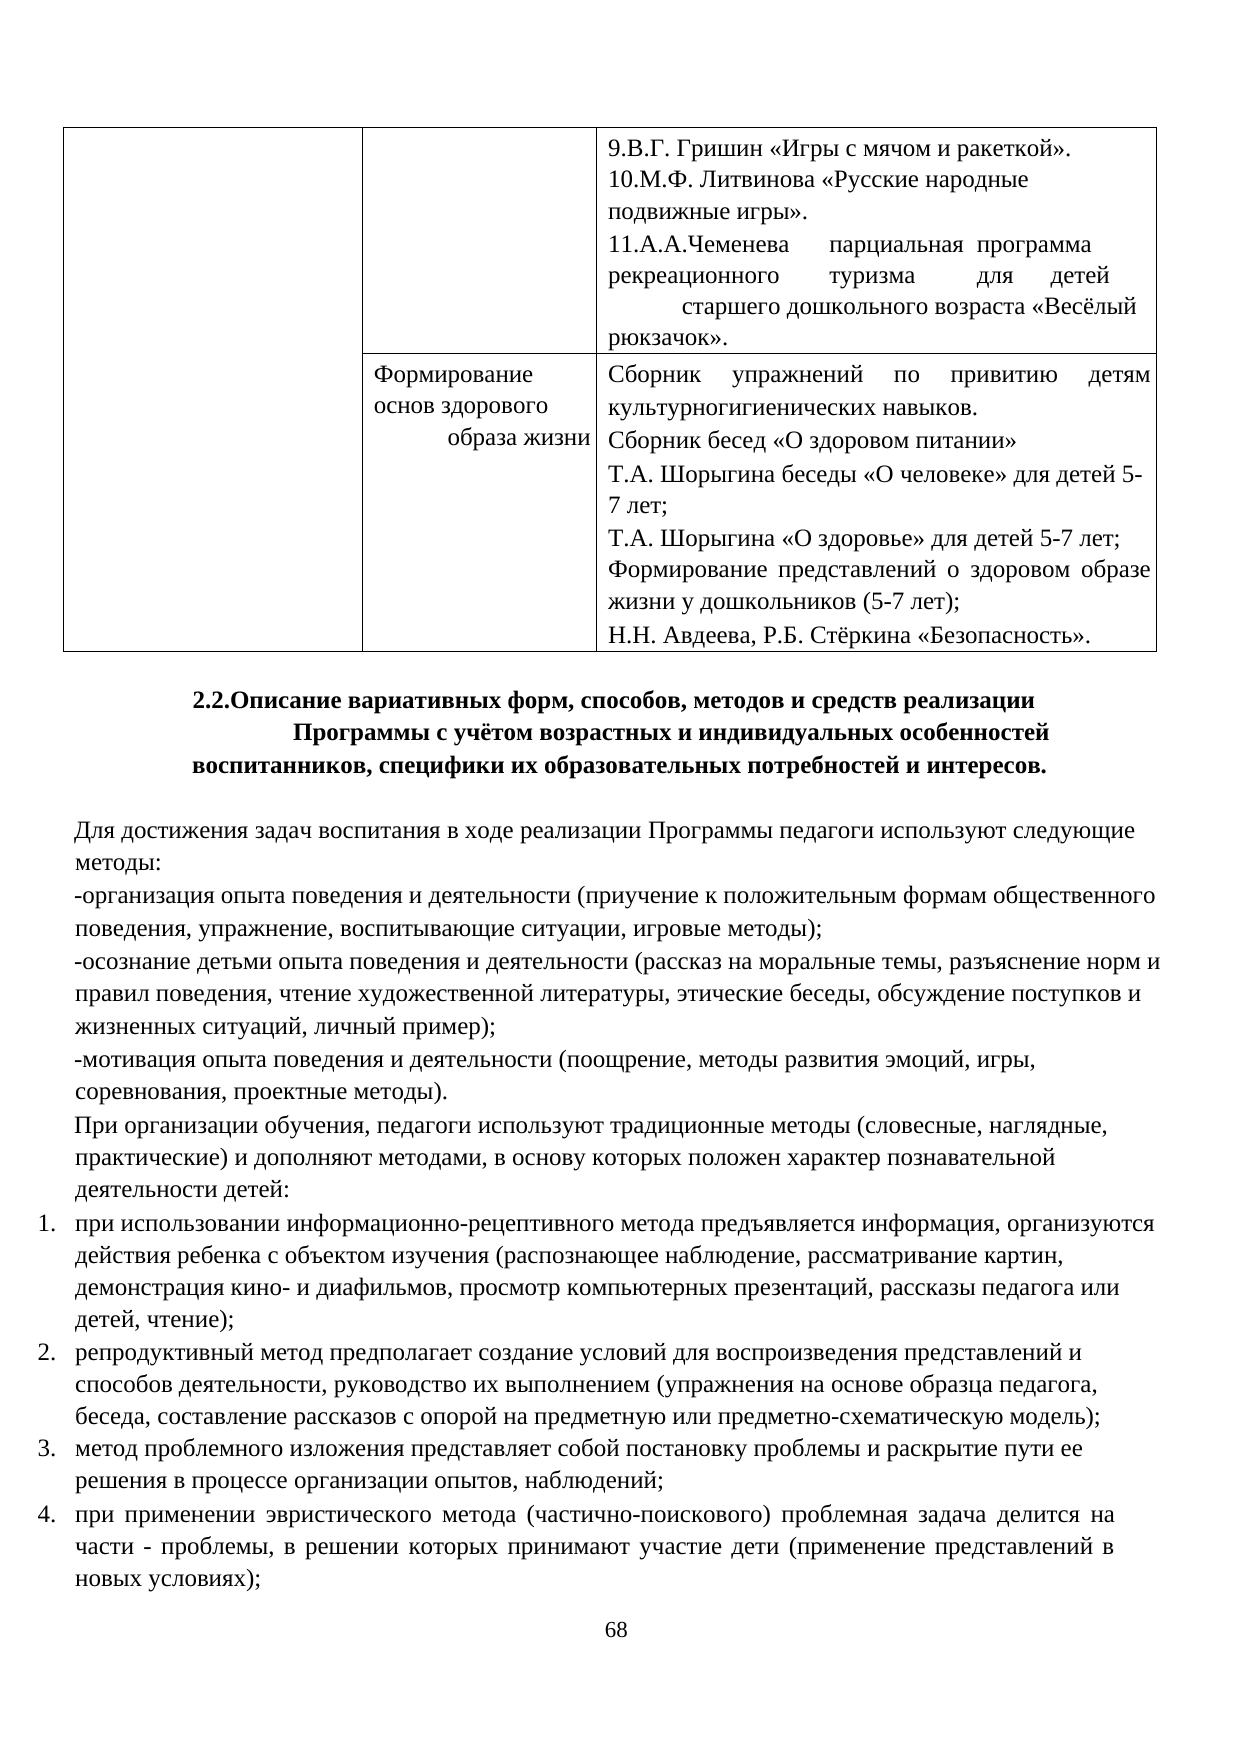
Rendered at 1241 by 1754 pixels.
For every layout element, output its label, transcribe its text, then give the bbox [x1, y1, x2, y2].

text Для достижения задач воспитания в ходе реализации Программы педагоги используют следующие методы: [74, 815, 1165, 876]
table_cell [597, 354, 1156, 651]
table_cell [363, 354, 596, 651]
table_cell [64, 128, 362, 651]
list метод проблемного изложения представляет собой постановку проблемы и раскрытие пути ее решения в процессе организации опытов, наблюдений; [37, 1433, 1165, 1494]
text При организации обучения, педагоги используют традиционные методы (словесные, наглядные, практические) и дополняют методами, в основу которых положен характер познавательной деятельности детей: [74, 1110, 1165, 1203]
text 2.2.Описание вариативных форм, способов, методов и средств реализации [115, 685, 1112, 714]
list при применении эвристического метода (частично-поискового) проблемная задача делится на части - проблемы, в решении которых принимают участие дети (применение представлений в новых условиях); [37, 1499, 1116, 1592]
list репродуктивный метод предполагает создание условий для воспроизведения представлений и способов деятельности, руководство их выполнением (упражнения на основе образца педагога, беседа, составление рассказов с опорой на предметную или предметно-схематическую модель); [37, 1337, 1165, 1430]
text -осознание детьми опыта поведения и деятельности (рассказ на моральные темы, разъяснение норм и правил поведения, чтение художественной литературы, этические беседы, обсуждение поступков и жизненных ситуаций, личный пример); [74, 946, 1165, 1039]
text Программы с учётом возрастных и индивидуальных особенностей воспитанников, специфики их образовательных потребностей и интересов. [111, 717, 1128, 778]
list при использовании информационно-рецептивного метода предъявляется информация, организуются действия ребенка с объектом изучения (распознающее наблюдение, рассматривание картин, демонстрация кино- и диафильмов, просмотр компьютерных презентаций, рассказы педагога или детей, чтение); [37, 1208, 1165, 1333]
text -организация опыта поведения и деятельности (приучение к положительным формам общественного поведения, упражнение, воспитывающие ситуации, игровые методы); [74, 881, 1165, 942]
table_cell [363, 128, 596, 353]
text -мотивация опыта поведения и деятельности (поощрение, методы развития эмоций, игры, соревнования, проектные методы). [74, 1044, 1165, 1105]
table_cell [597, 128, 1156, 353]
